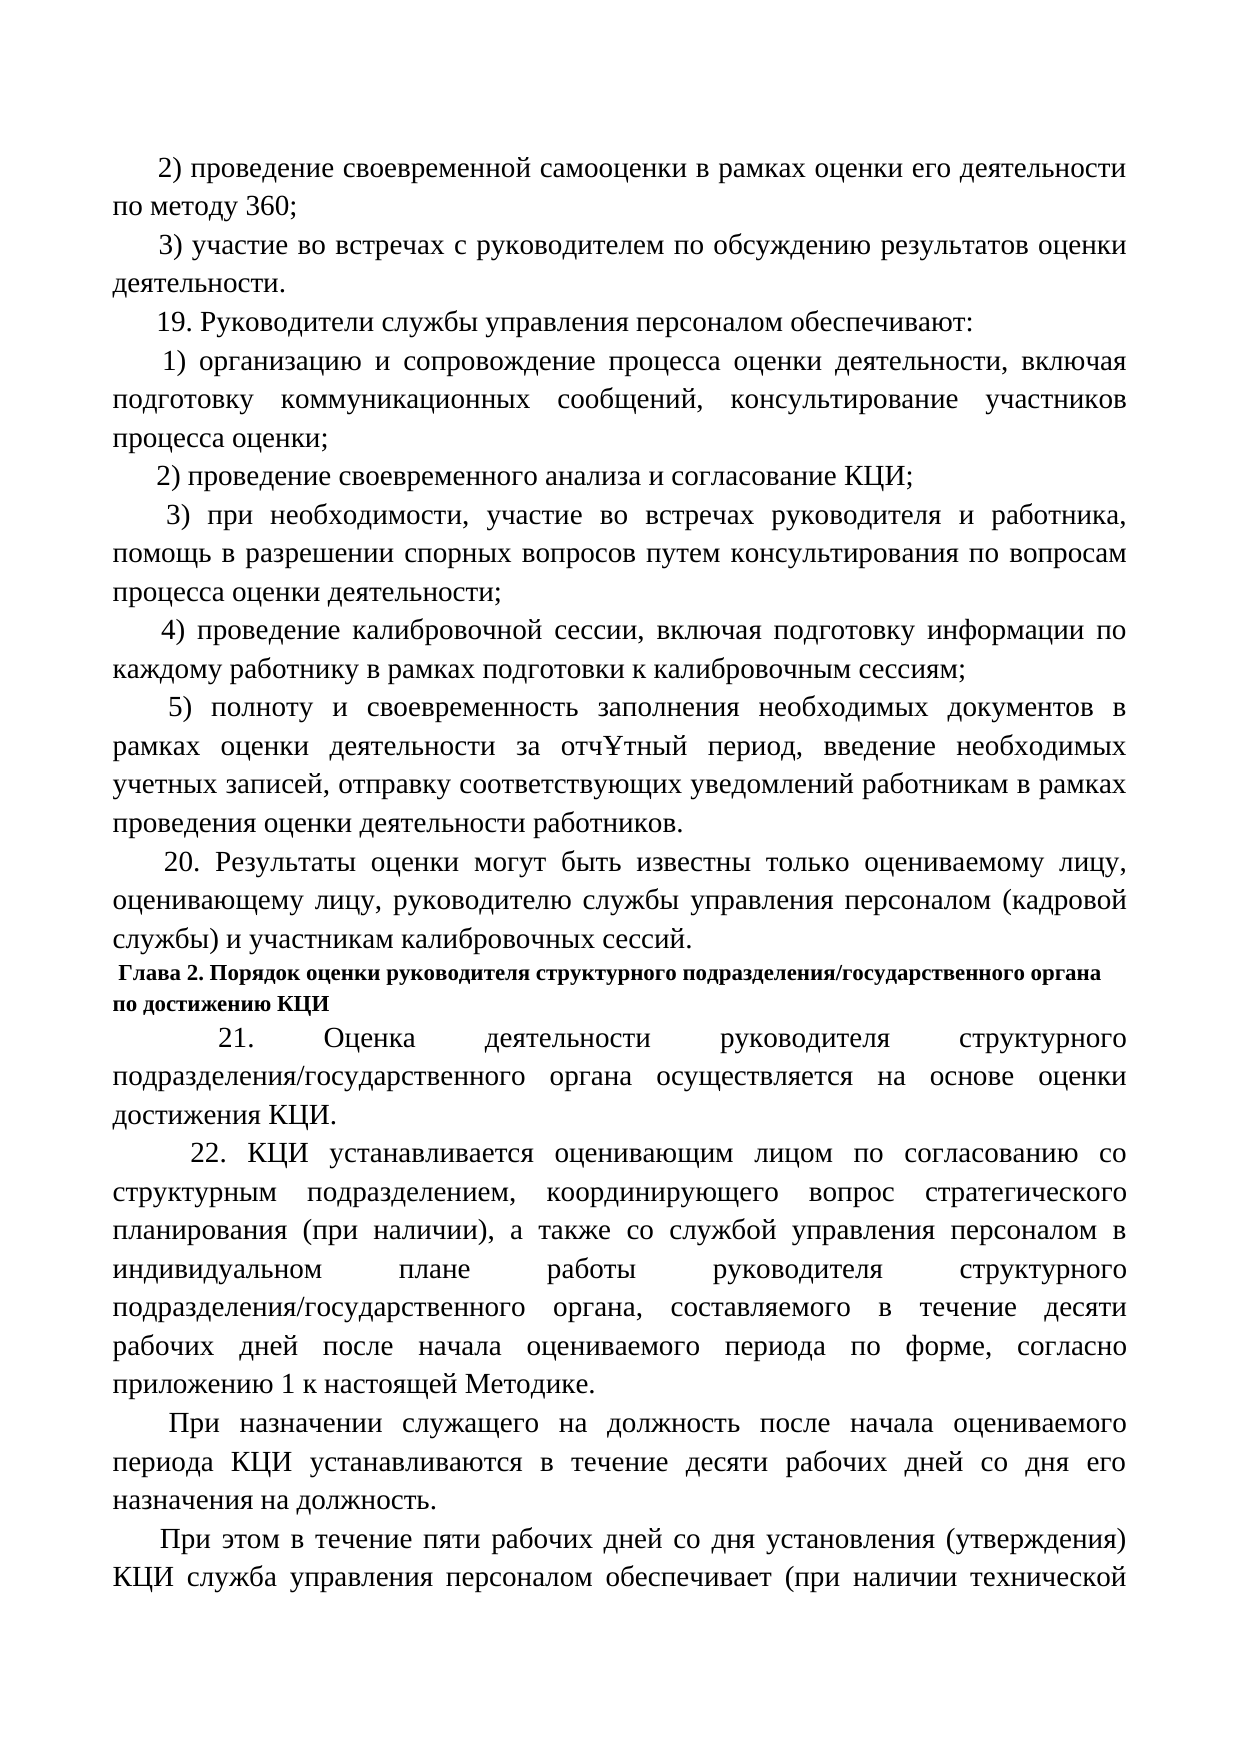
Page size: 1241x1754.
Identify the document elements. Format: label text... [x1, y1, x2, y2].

text Глава 2. Порядок оценки руководителя структурного подразделения/государственного органа по достижению КЦИ [112, 959, 1128, 1016]
text 19. Руководители службы управления персоналом обеспечивают: [112, 304, 1128, 338]
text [112, 1521, 1128, 1593]
text 22. КЦИ устанавливается оценивающим лицом по согласованию со структурным подразделением, координирующего вопрос стратегического планирования (при наличии), а также со службой управления персоналом в индивидуальном плане работы руководителя структурного подразделения/государственного органа, составляемого в течение десяти рабочих дней после начала оцениваемого периода по форме, согласно приложению 1 к настоящей Методике. [112, 1135, 1128, 1400]
text 5) полноту и своевременность заполнения необходимых документов в рамках оценки деятельности за отчҰтный период, введение необходимых учетных записей, отправку соответствующих уведомлений работникам в рамках проведения оценки деятельности работников. [112, 689, 1128, 839]
text 21. Оценка деятельности руководителя структурного подразделения/государственного органа осуществляется на основе оценки достижения КЦИ. [112, 1020, 1128, 1130]
text 2) проведение своевременной самооценки в рамках оценки его деятельности по методу 360; [112, 150, 1128, 222]
text 4) проведение калибровочной сессии, включая подготовку информации по каждому работнику в рамках подготовки к калибровочным сессиям; [112, 612, 1128, 684]
text 3) при необходимости, участие во встречах руководителя и работника, помощь в разрешении спорных вопросов путем консультирования по вопросам процесса оценки деятельности; [112, 497, 1128, 607]
text 3) участие во встречах с руководителем по обсуждению результатов оценки деятельности. [112, 227, 1128, 299]
text При назначении служащего на должность после начала оцениваемого периода КЦИ устанавливаются в течение десяти рабочих дней со дня его назначения на должность. [112, 1405, 1128, 1516]
text 1) организацию и сопровождение процесса оценки деятельности, включая подготовку коммуникационных сообщений, консультирование участников процесса оценки; [112, 343, 1128, 453]
text 20. Результаты оценки могут быть известны только оцениваемому лицу, оценивающему лицу, руководителю службы управления персоналом (кадровой службы) и участникам калибровочных сессий. [112, 844, 1128, 954]
text 2) проведение своевременного анализа и согласование КЦИ; [112, 458, 1128, 492]
